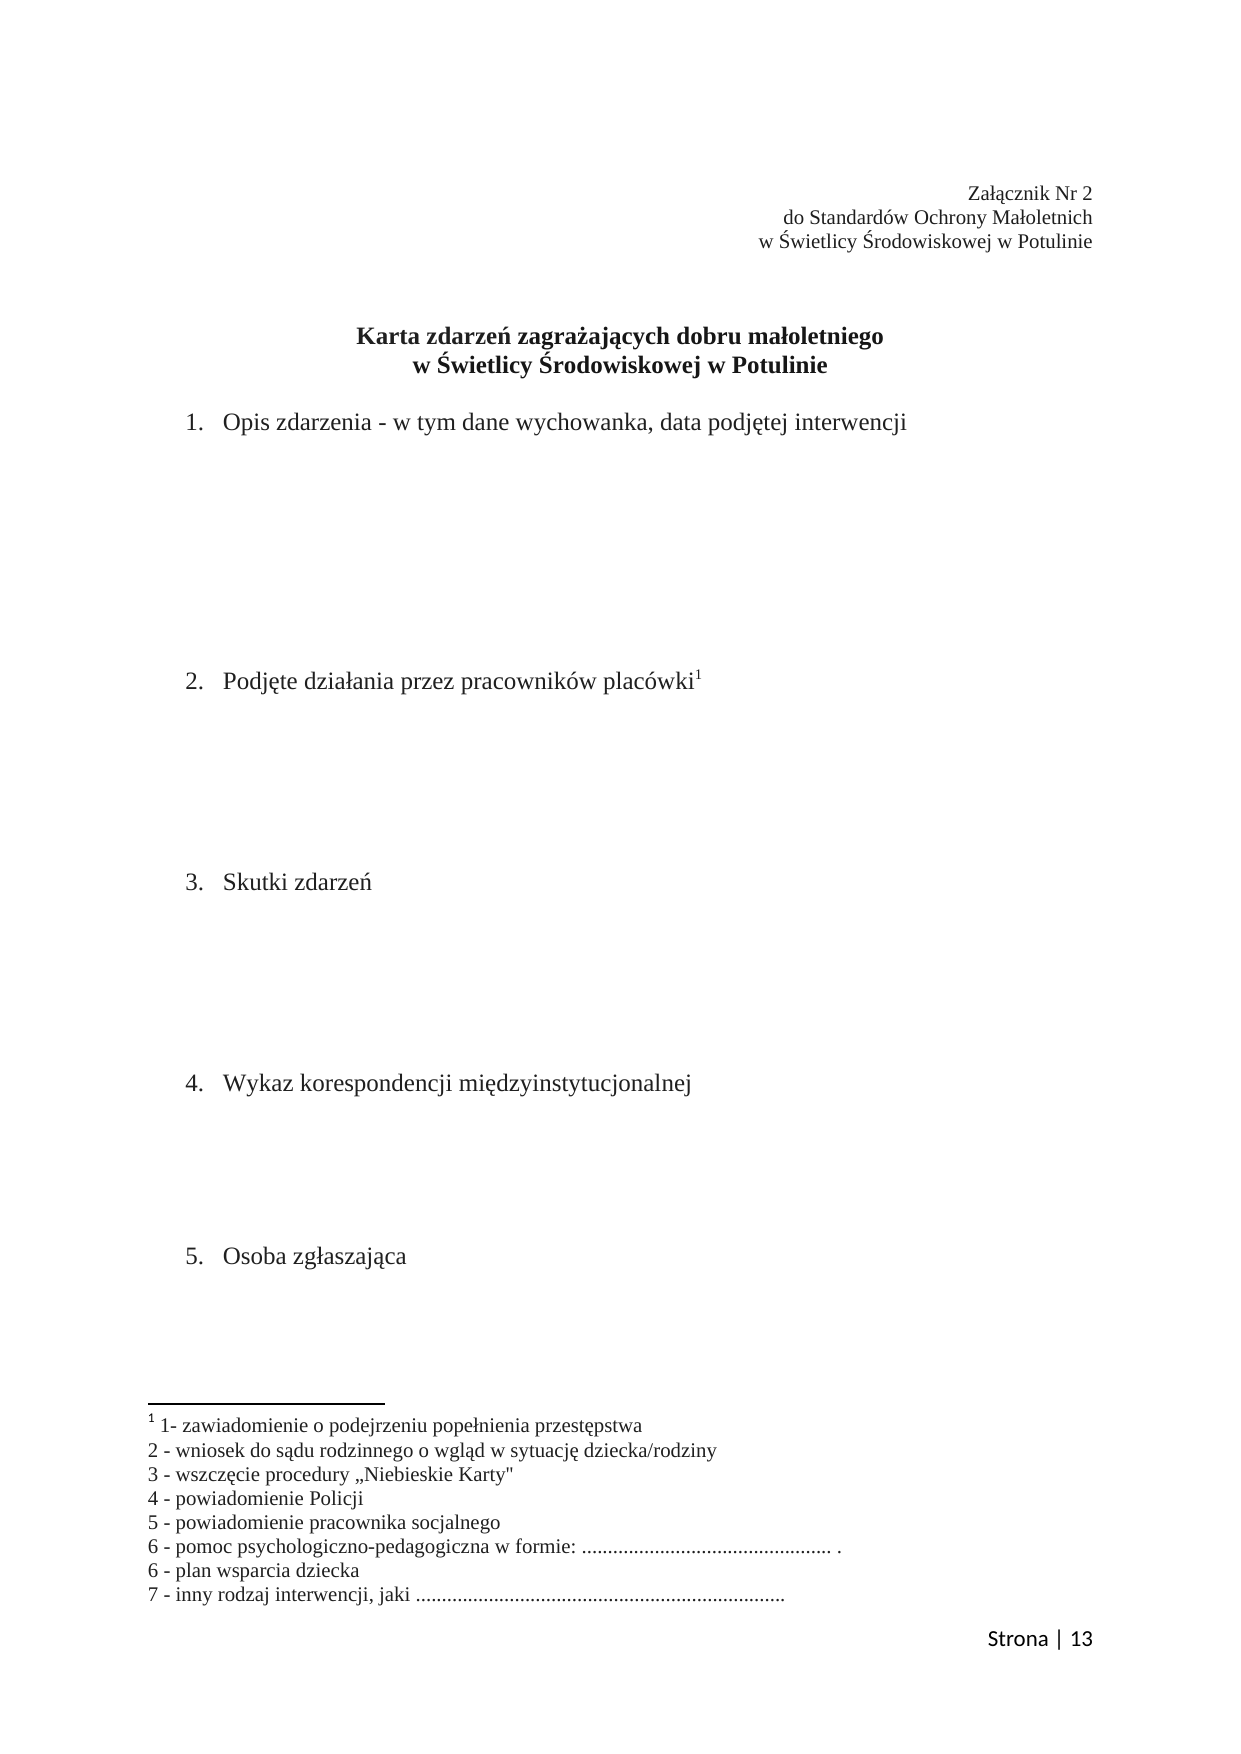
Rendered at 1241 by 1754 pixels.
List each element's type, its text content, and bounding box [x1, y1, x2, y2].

text w Świetlicy Środowiskowej w Potulinie [148, 229, 1093, 253]
text do Standardów Ochrony Małoletnich [148, 205, 1093, 229]
text Karta zdarzeń zagrażających dobru małoletniego [148, 321, 1093, 350]
text Załącznik Nr 2 [148, 181, 1093, 205]
list Skutki zdarzeń [185, 867, 1093, 896]
list Opis zdarzenia - w tym dane wychowanka, data podjętej interwencji [185, 407, 1093, 436]
list Osoba zgłaszająca [185, 1241, 1093, 1270]
list Podjęte działania przez pracowników placówki [185, 666, 1093, 695]
text w Świetlicy Środowiskowej w Potulinie [148, 350, 1093, 378]
list Wykaz korespondencji międzyinstytucjonalnej [185, 1068, 1093, 1097]
